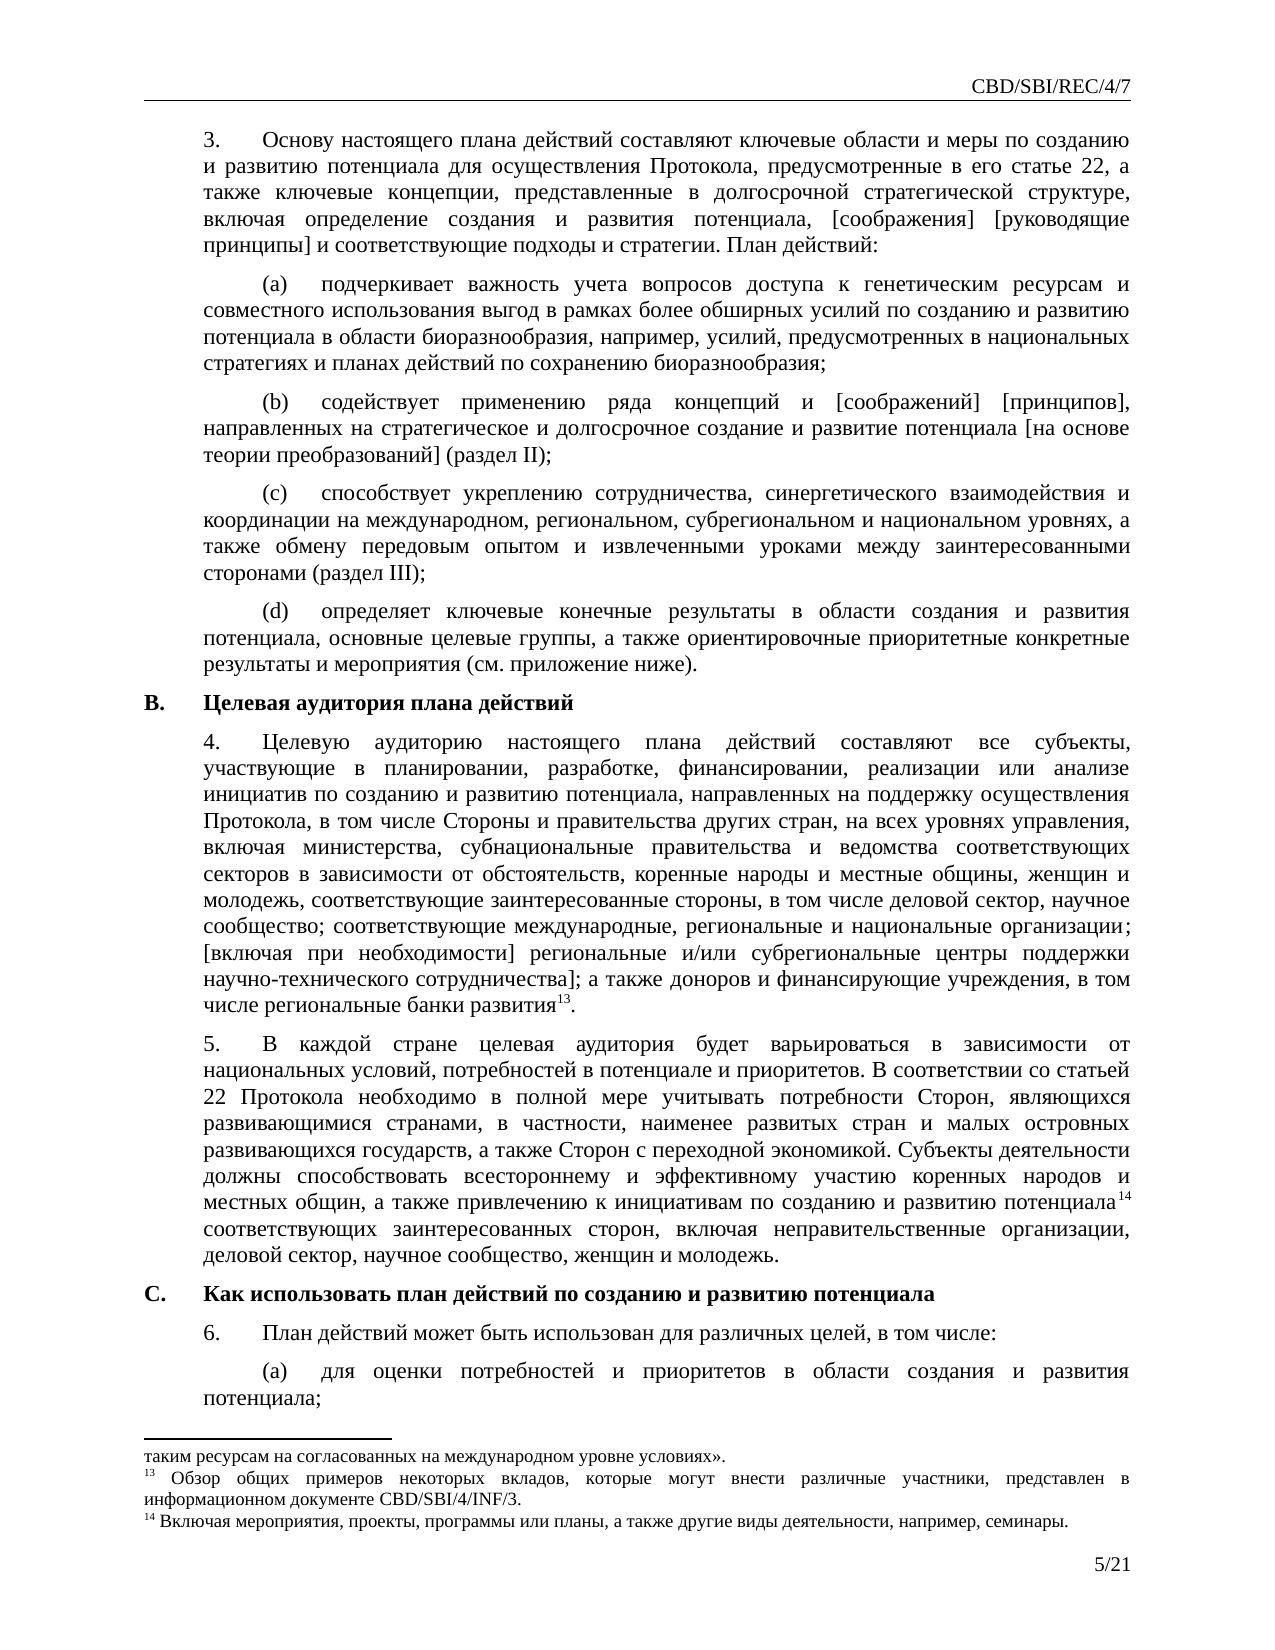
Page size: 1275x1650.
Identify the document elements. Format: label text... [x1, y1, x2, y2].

text (d) определяет ключевые конечные результаты в области создания и развития потенциала, основные целевые группы, а также ориентировочные приоритетные конкретные результаты и мероприятия (см. приложение ниже). [203, 597, 1131, 676]
text 6. План действий может быть использован для различных целей, в том числе: [203, 1319, 1131, 1345]
text 4. Целевую аудиторию настоящего плана действий составляют все субъекты, участвующие в планировании, разработке, финансировании, реализации или анализе инициатив по созданию и развитию потенциала, направленных на поддержку осуществления Протокола, в том числе Стороны и правительства других стран, на всех уровнях управления, включая министерства, субнациональные правительства и ведомства соответствующих секторов в зависимости от обстоятельств, коренные народы и местные общины, женщин и молодежь, соответствующие заинтересованные стороны, в том числе деловой сектор, научное сообщество; соответствующие международные, региональные и национальные организации; [включая при необходимости] региональные и/или субрегиональные центры поддержки научно-технического сотрудничества]; а также доноров и финансирующие учреждения, в том числе региональные банки развития. [203, 728, 1131, 1018]
subtitle B. Целевая аудитория плана действий [144, 689, 1131, 715]
text 5. В каждой стране целевая аудитория будет варьироваться в зависимости от национальных условий, потребностей в потенциале и приоритетов. В соответствии со статьей 22 Протокола необходимо в полной мере учитывать потребности Сторон, являющихся развивающимися странами, в частности, наименее развитых стран и малых островных развивающихся государств, а также Сторон с переходной экономикой. Субъекты деятельности должны способствовать всестороннему и эффективному участию коренных народов и местных общин, а также привлечению к инициативам по созданию и развитию потенциала соответствующих заинтересованных сторон, включая неправительственные организации, деловой сектор, научное сообщество, женщин и молодежь. [203, 1030, 1131, 1267]
subtitle C. Как использовать план действий по созданию и развитию потенциала [144, 1280, 1131, 1306]
text (a) подчеркивает важность учета вопросов доступа к генетическим ресурсам и совместного использования выгод в рамках более обширных усилий по созданию и развитию потенциала в области биоразнообразия, например, усилий, предусмотренных в национальных стратегиях и планах действий по сохранению биоразнообразия; [203, 270, 1131, 375]
text 3. Основу настоящего плана действий составляют ключевые области и меры по созданию и развитию потенциала для осуществления Протокола, предусмотренные в его статье 22, а также ключевые концепции, представленные в долгосрочной стратегической структуре, включая определение создания и развития потенциала, [соображения] [руководящие принципы] и соответствующие подходы и стратегии. План действий: [203, 126, 1131, 257]
text (a) для оценки потребностей и приоритетов в области создания и развития потенциала; [203, 1358, 1131, 1410]
text (b) содействует применению ряда концепций и [соображений] [принципов], направленных на стратегическое и долгосрочное создание и развитие потенциала [на основе теории преобразований] (раздел II); [203, 388, 1131, 467]
text (c) способствует укреплению сотрудничества, синергетического взаимодействия и координации на международном, региональном, субрегиональном и национальном уровнях, а также обмену передовым опытом и извлеченными уроками между заинтересованными сторонами (раздел III); [203, 479, 1131, 585]
